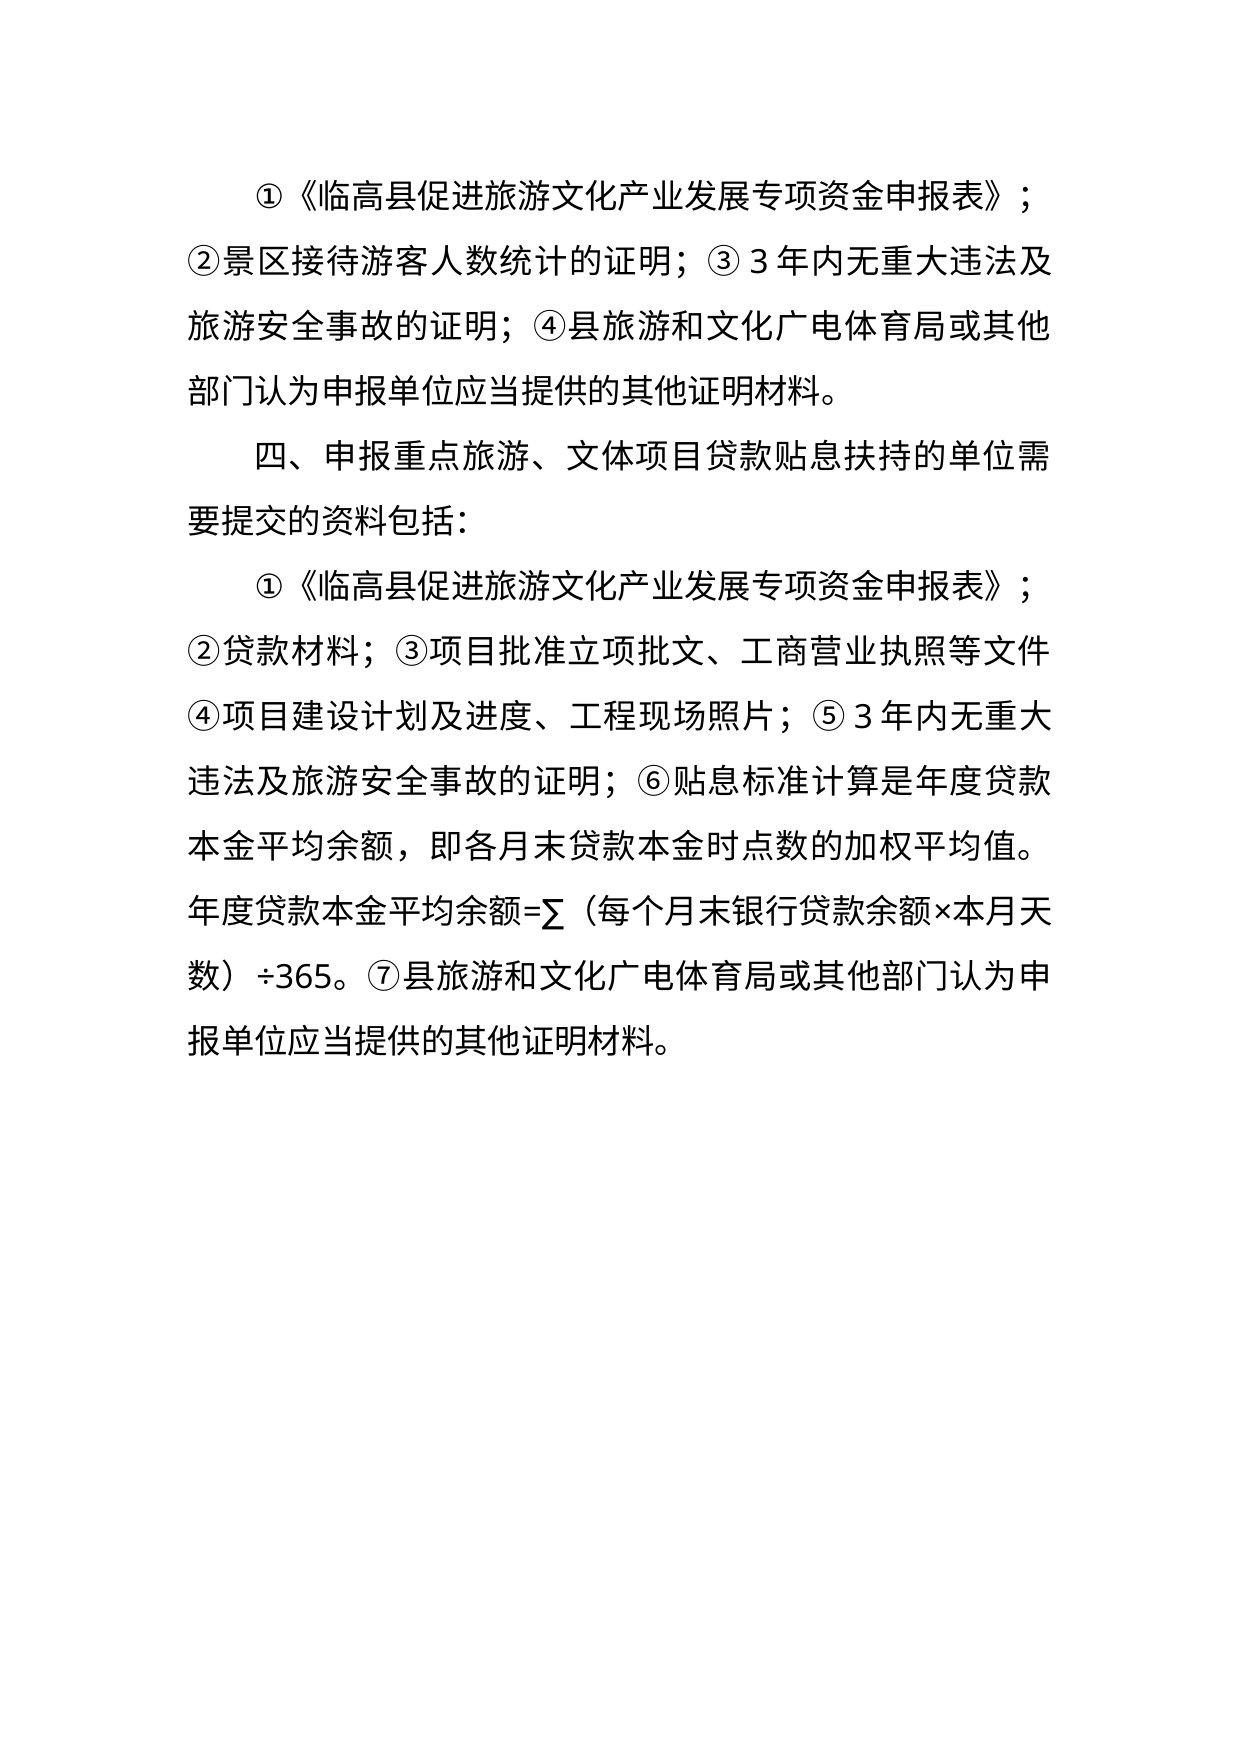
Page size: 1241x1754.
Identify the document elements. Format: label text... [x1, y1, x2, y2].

text ①《临高县促进旅游文化产业发展专项资金申报表》；②贷款材料；③项目批准立项批文、工商营业执照等文件；④项目建设计划及进度、工程现场照片；⑤3年内无重大违法及旅游安全事故的证明；⑥贴息标准计算是年度贷款本金平均余额，即各月末贷款本金时点数的加权平均值。年度贷款本金平均余额=∑（每个月末银行贷款余额×本月天数）÷365。⑦县旅游和文化广电体育局或其他部门认为申报单位应当提供的其他证明材料。 [187, 552, 1053, 1072]
text ①《临高县促进旅游文化产业发展专项资金申报表》；②景区接待游客人数统计的证明；③3年内无重大违法及旅游安全事故的证明；④县旅游和文化广电体育局或其他部门认为申报单位应当提供的其他证明材料。 [187, 162, 1053, 422]
text 四、申报重点旅游、文体项目贷款贴息扶持的单位需要提交的资料包括： [187, 422, 1053, 552]
